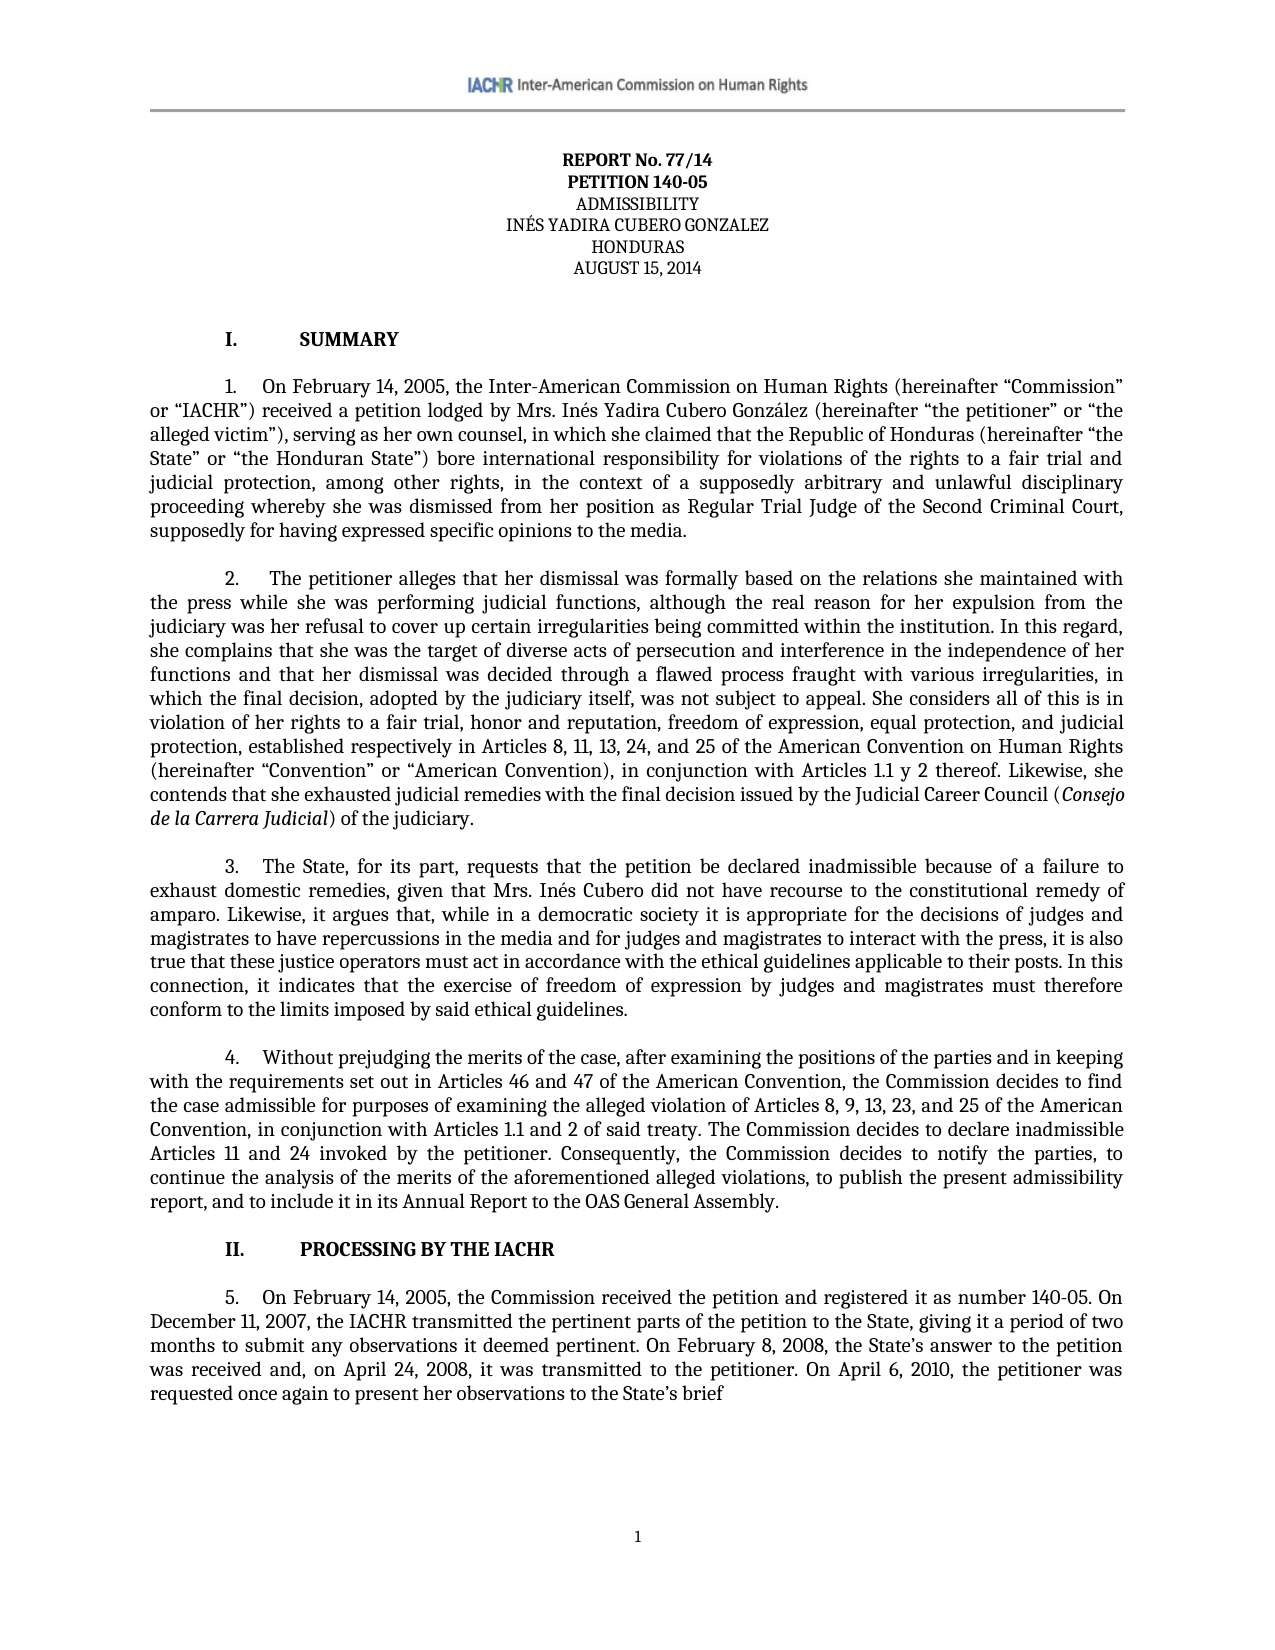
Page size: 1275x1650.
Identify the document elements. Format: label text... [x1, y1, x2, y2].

list The State, for its part, requests that the petition be declared inadmissible because of a failure to exhaust domestic remedies, given that Mrs. Inés Cubero did not have recourse to the constitutional remedy of amparo. Likewise, it argues that, while in a democratic society it is appropriate for the decisions of judges and magistrates to have repercussions in the media and for judges and magistrates to interact with the press, it is also true that these justice operators must act in accordance with the ethical guidelines applicable to their posts. In this connection, it indicates that the exercise of freedom of expression by judges and magistrates must therefore conform to the limits imposed by said ethical guidelines. [150, 854, 1125, 1022]
subtitle SUMMARY [225, 327, 1125, 351]
subtitle PROCESSING BY THE IACHR [225, 1238, 1125, 1262]
text REPORT No. 77/14 [150, 150, 1125, 172]
text INÉS YADIRA CUBERO GONZALEZ [150, 215, 1125, 236]
text AUGUST 15, 2014 [150, 258, 1125, 279]
list The petitioner alleges that her dismissal was formally based on the relations she maintained with the press while she was performing judicial functions, although the real reason for her expulsion from the judiciary was her refusal to cover up certain irregularities being committed within the institution. In this regard, she complains that she was the target of diverse acts of persecution and interference in the independence of her functions and that her dismissal was decided through a flawed process fraught with various irregularities, in which the final decision, adopted by the judiciary itself, was not subject to appeal. She considers all of this is in violation of her rights to a fair trial, honor and reputation, freedom of expression, equal protection, and judicial protection, established respectively in Articles 8, 11, 13, 24, and 25 of the American Convention on Human Rights (hereinafter “Convention” or “American Convention), in conjunction with Articles 1.1 y 2 thereof. Likewise, she contends that she exhausted judicial remedies with the final decision issued by the Judicial Career Council (Consejo de la Carrera Judicial) of the judiciary. [150, 567, 1125, 830]
list On February 14, 2005, the Inter-American Commission on Human Rights (hereinafter “Commission” or “IACHR”) received a petition lodged by Mrs. Inés Yadira Cubero González (hereinafter “the petitioner” or “the alleged victim”), serving as her own counsel, in which she claimed that the Republic of Honduras (hereinafter “the State” or “the Honduran State”) bore international responsibility for violations of the rights to a fair trial and judicial protection, among other rights, in the context of a supposedly arbitrary and unlawful disciplinary proceeding whereby she was dismissed from her position as Regular Trial Judge of the Second Criminal Court, supposedly for having expressed specific opinions to the media. [150, 375, 1125, 543]
list Without prejudging the merits of the case, after examining the positions of the parties and in keeping with the requirements set out in Articles 46 and 47 of the American Convention, the Commission decides to find the case admissible for purposes of examining the alleged violation of Articles 8, 9, 13, 23, and 25 of the American Convention, in conjunction with Articles 1.1 and 2 of said treaty. The Commission decides to declare inadmissible Articles 11 and 24 invoked by the petitioner. Consequently, the Commission decides to notify the parties, to continue the analysis of the merits of the aforementioned alleged violations, to publish the present admissibility report, and to include it in its Annual Report to the OAS General Assembly. [150, 1046, 1125, 1214]
text HONDURAS [150, 236, 1125, 258]
text ADMISSIBILITY [150, 193, 1125, 215]
list On February 14, 2005, the Commission received the petition and registered it as number 140-05. On December 11, 2007, the IACHR transmitted the pertinent parts of the petition to the State, giving it a period of two months to submit any observations it deemed pertinent. On February 8, 2008, the State’s answer to the petition was received and, on April 24, 2008, it was transmitted to the petitioner. On April 6, 2010, the petitioner was requested once again to present her observations to the State’s brief [150, 1286, 1125, 1405]
picture [456, 75, 819, 95]
text PETITION 140-05 [150, 172, 1125, 193]
